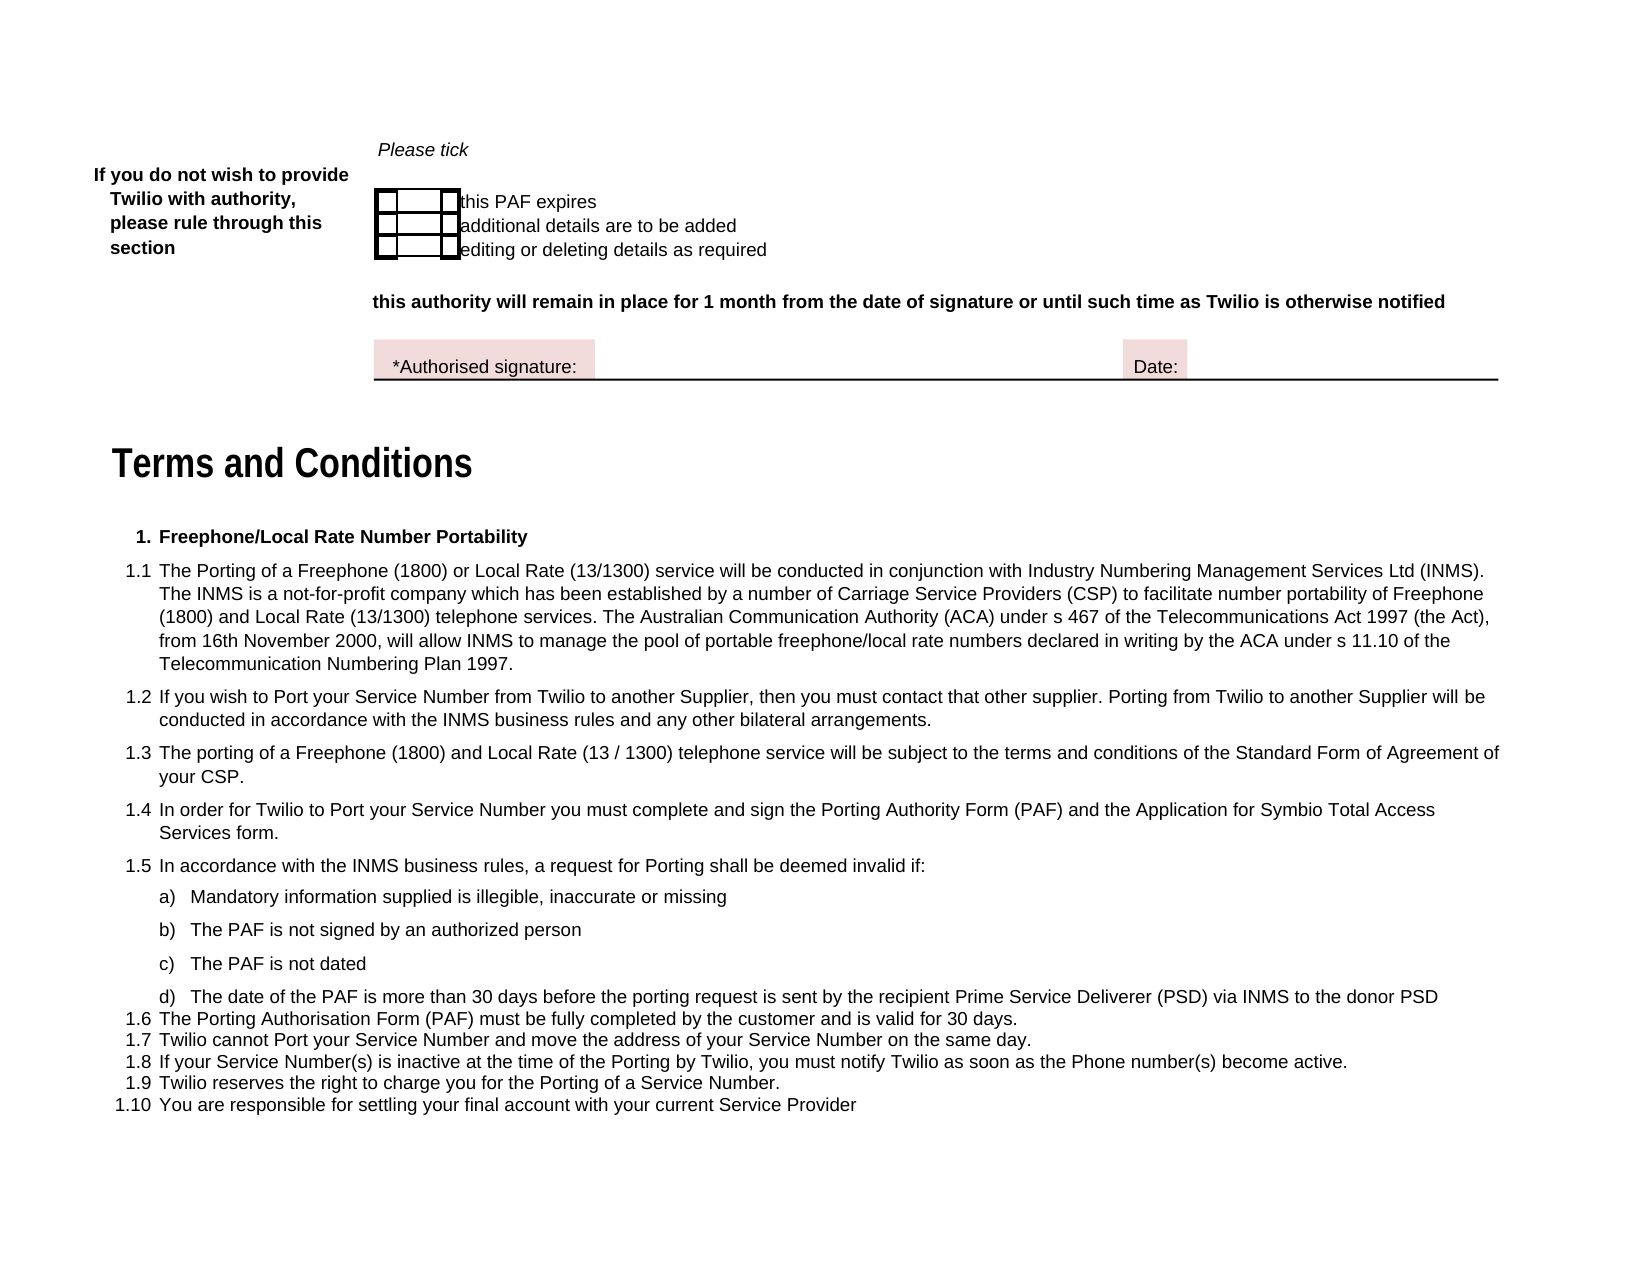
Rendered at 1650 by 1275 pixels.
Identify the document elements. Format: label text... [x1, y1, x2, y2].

list You are responsible for settling your final account with your current Service Provider [114, 1094, 1517, 1115]
list If your Service Number(s) is inactive at the time of the Porting by Twilio, you must notify Twilio as soon as the Phone number(s) become active. [125, 1051, 1517, 1072]
list The PAF is not signed by an authorized person [159, 919, 1517, 941]
list The porting of a Freephone (1800) and Local Rate (13 / 1300) telephone service will be subject to the terms and conditions of the Standard Form of Agreement of your CSP. [125, 742, 1506, 787]
list The PAF is not dated [159, 952, 1517, 974]
list The date of the PAF is more than 30 days before the porting request is sent by the recipient Prime Service Deliverer (PSD) via INMS to the donor PSD [159, 986, 1517, 1007]
text Twilio with authority, please rule through this section [110, 188, 324, 258]
list The Porting of a Freephone (1800) or Local Rate (13/1300) service will be conducted in conjunction with Industry Numbering Management Services Ltd (INMS). The INMS is a not-for-profit company which has been established by a number of Carriage Service Providers (CSP) to facilitate number portability of Freephone (1800) and Local Rate (13/1300) telephone services. The Australian Communication Authority (ACA) under s 467 of the Telecommunications Act 1997 (the Act), from 16th November 2000, will allow INMS to manage the pool of portable freephone/local rate numbers declared in writing by the ACA under s 11.10 of the Telecommunication Numbering Plan 1997. [125, 560, 1500, 674]
subtitle If you do not wish to provide [94, 164, 1517, 185]
list Twilio reserves the right to charge you for the Porting of a Service Number. [125, 1072, 1517, 1094]
subtitle Freephone/Local Rate Number Portability [136, 526, 1517, 548]
list Twilio cannot Port your Service Number and move the address of your Service Number on the same day. [125, 1029, 1517, 1051]
list If you wish to Port your Service Number from Twilio to another Supplier, then you must contact that other supplier. Porting from Twilio to another Supplier will be conducted in accordance with the INMS business rules and any other bilateral arrangements. [126, 686, 1493, 731]
text additional details are to be added editing or deleting details as required [461, 215, 769, 260]
list The Porting Authorisation Form (PAF) must be fully completed by the customer and is valid for 30 days. [125, 1007, 1517, 1029]
list Mandatory information supplied is illegible, inaccurate or missing [159, 886, 1517, 908]
list In order for Twilio to Port your Service Number you must complete and sign the Porting Authority Form (PAF) and the Application for Symbio Total Access Services form. [125, 798, 1455, 843]
list In accordance with the INMS business rules, a request for Porting shall be deemed invalid if: [125, 855, 1517, 876]
text Please tick [378, 138, 1517, 160]
text Terms and Conditions [112, 438, 1517, 486]
subtitle this authority will remain in place for 1 month from the date of signature or until such time as Twilio is otherwise notified [372, 291, 1517, 313]
text this PAF expires [461, 191, 1517, 212]
